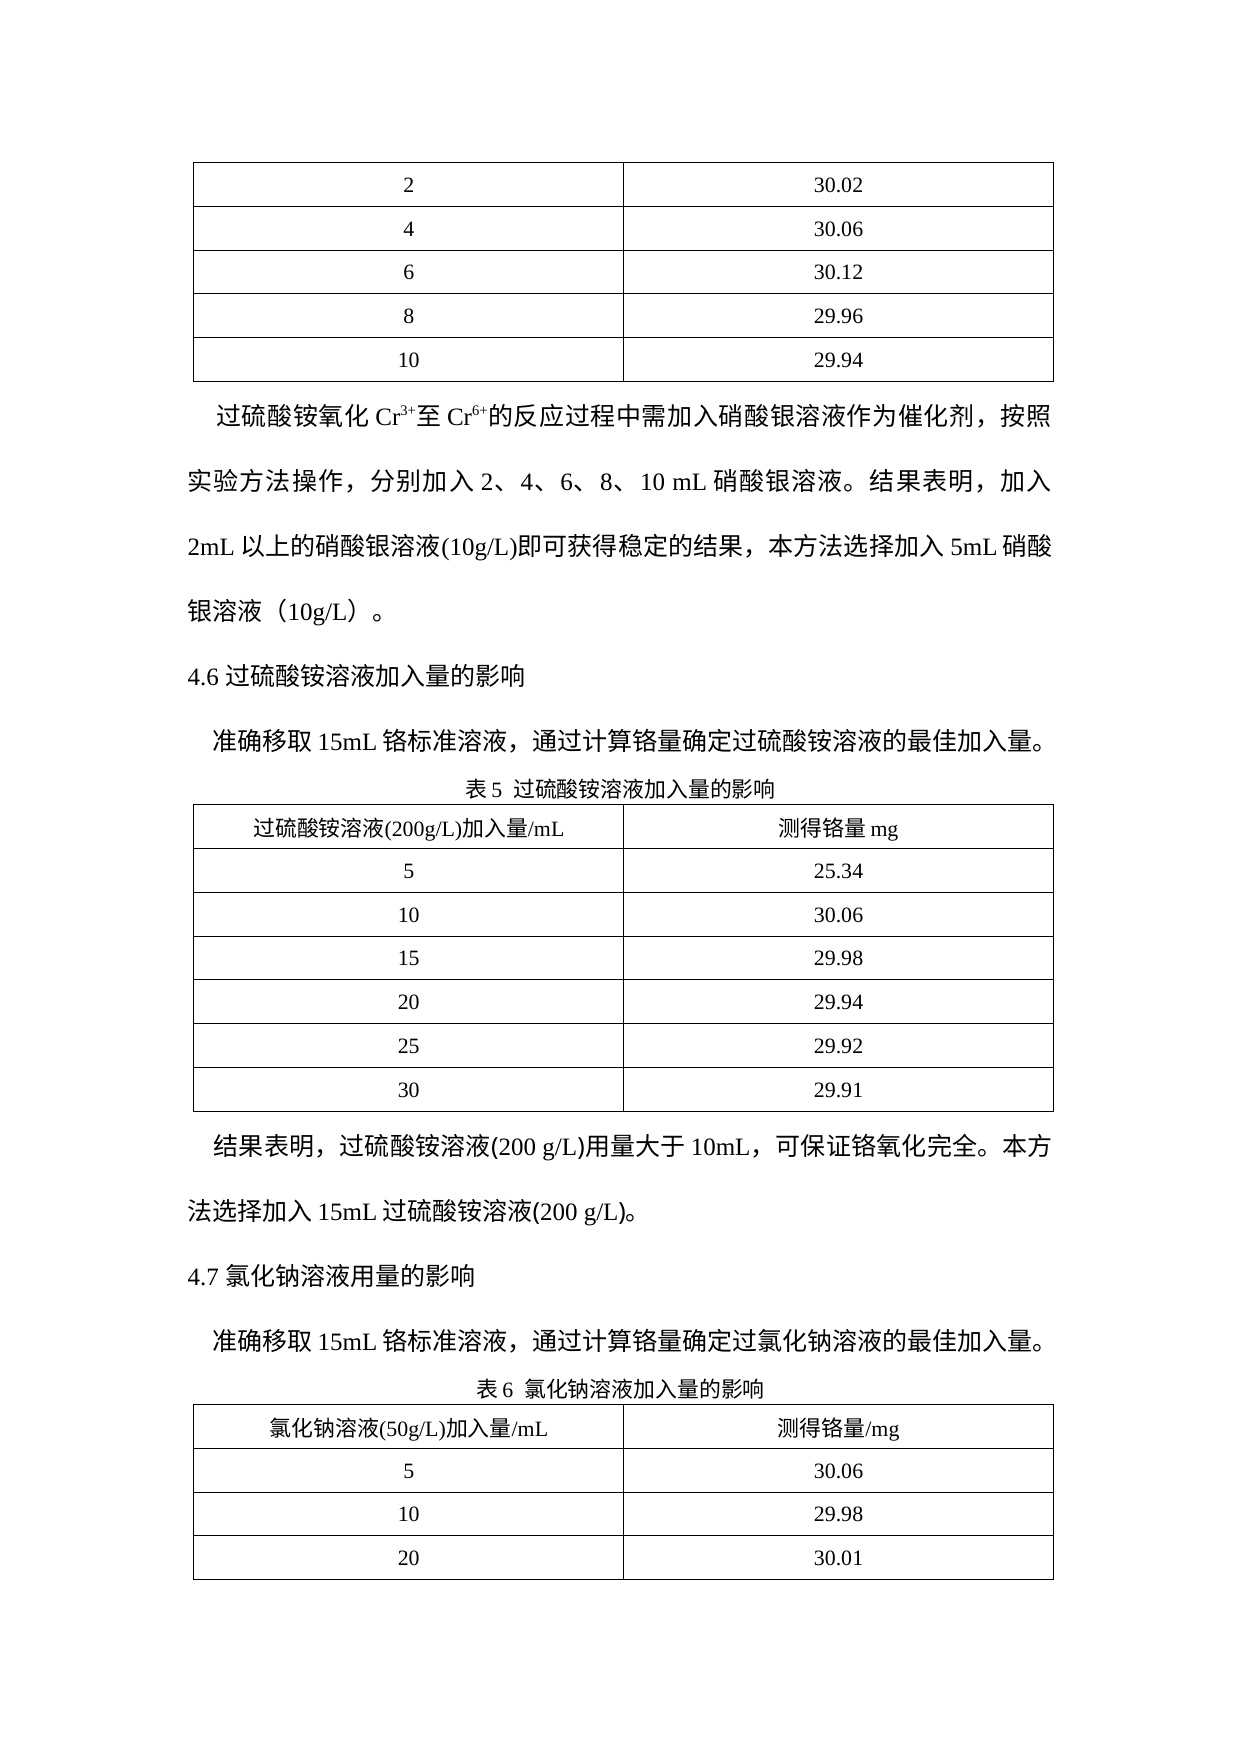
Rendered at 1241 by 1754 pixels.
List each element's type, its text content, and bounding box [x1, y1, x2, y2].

text 表6 氯化钠溶液加入量的影响 [187, 1372, 1053, 1404]
table_cell 6 [194, 251, 623, 293]
table_cell 29.96 [624, 294, 1053, 337]
table_cell 20 [194, 980, 623, 1023]
table_header 测得铬量mg [624, 805, 1053, 848]
table_cell 30.01 [624, 1536, 1053, 1579]
table_cell 29.94 [624, 338, 1053, 381]
table_header 氯化钠溶液(50g/L)加入量/mL [194, 1405, 623, 1448]
table_cell 10 [194, 893, 623, 936]
table_cell 5 [194, 849, 623, 892]
table_header 过硫酸铵溶液(200g/L)加入量/mL [194, 805, 623, 848]
text 表5 过硫酸铵溶液加入量的影响 [187, 772, 1053, 804]
table_cell 10 [194, 338, 623, 381]
text 结果表明，过硫酸铵溶液(200 g/L)用量大于10mL，可保证铬氧化完全。本方法选择加入15mL过硫酸铵溶液(200 g/L)。 [187, 1112, 1053, 1242]
text 4.7 氯化钠溶液用量的影响 [187, 1242, 1053, 1307]
table_cell 30.06 [624, 1449, 1053, 1492]
table_header 测得铬量/mg [624, 1405, 1053, 1448]
table_cell 15 [194, 937, 623, 979]
text 4.6 过硫酸铵溶液加入量的影响 [187, 642, 1053, 707]
table_cell 30 [194, 1068, 623, 1111]
text 准确移取15mL铬标准溶液，通过计算铬量确定过硫酸铵溶液的最佳加入量。 [187, 707, 1053, 772]
table_cell 30.06 [624, 207, 1053, 249]
table_cell 29.98 [624, 1493, 1053, 1535]
table_cell 29.98 [624, 937, 1053, 979]
table_cell 30.12 [624, 251, 1053, 293]
table_cell 30.06 [624, 893, 1053, 936]
text 准确移取15mL铬标准溶液，通过计算铬量确定过氯化钠溶液的最佳加入量。 [187, 1307, 1053, 1372]
table_cell 29.94 [624, 980, 1053, 1023]
table_cell 29.91 [624, 1068, 1053, 1111]
table_cell 4 [194, 207, 623, 249]
table_cell 25 [194, 1024, 623, 1067]
table_cell 20 [194, 1536, 623, 1579]
table_cell 8 [194, 294, 623, 337]
table_cell 10 [194, 1493, 623, 1535]
table_cell 30.02 [624, 163, 1053, 206]
table_cell 29.92 [624, 1024, 1053, 1067]
table_cell 2 [194, 163, 623, 206]
text 过硫酸铵氧化Cr3+至Cr6+的反应过程中需加入硝酸银溶液作为催化剂，按照实验方法操作，分别加入2、4、6、8、10 mL硝酸银溶液。结果表明，加入2mL以上的硝酸银溶液(10g/L)即可获得稳定的结果，本方法选择加入5mL硝酸银溶液（10g/L）。 [187, 382, 1053, 642]
table_cell 5 [194, 1449, 623, 1492]
table_cell 25.34 [624, 849, 1053, 892]
